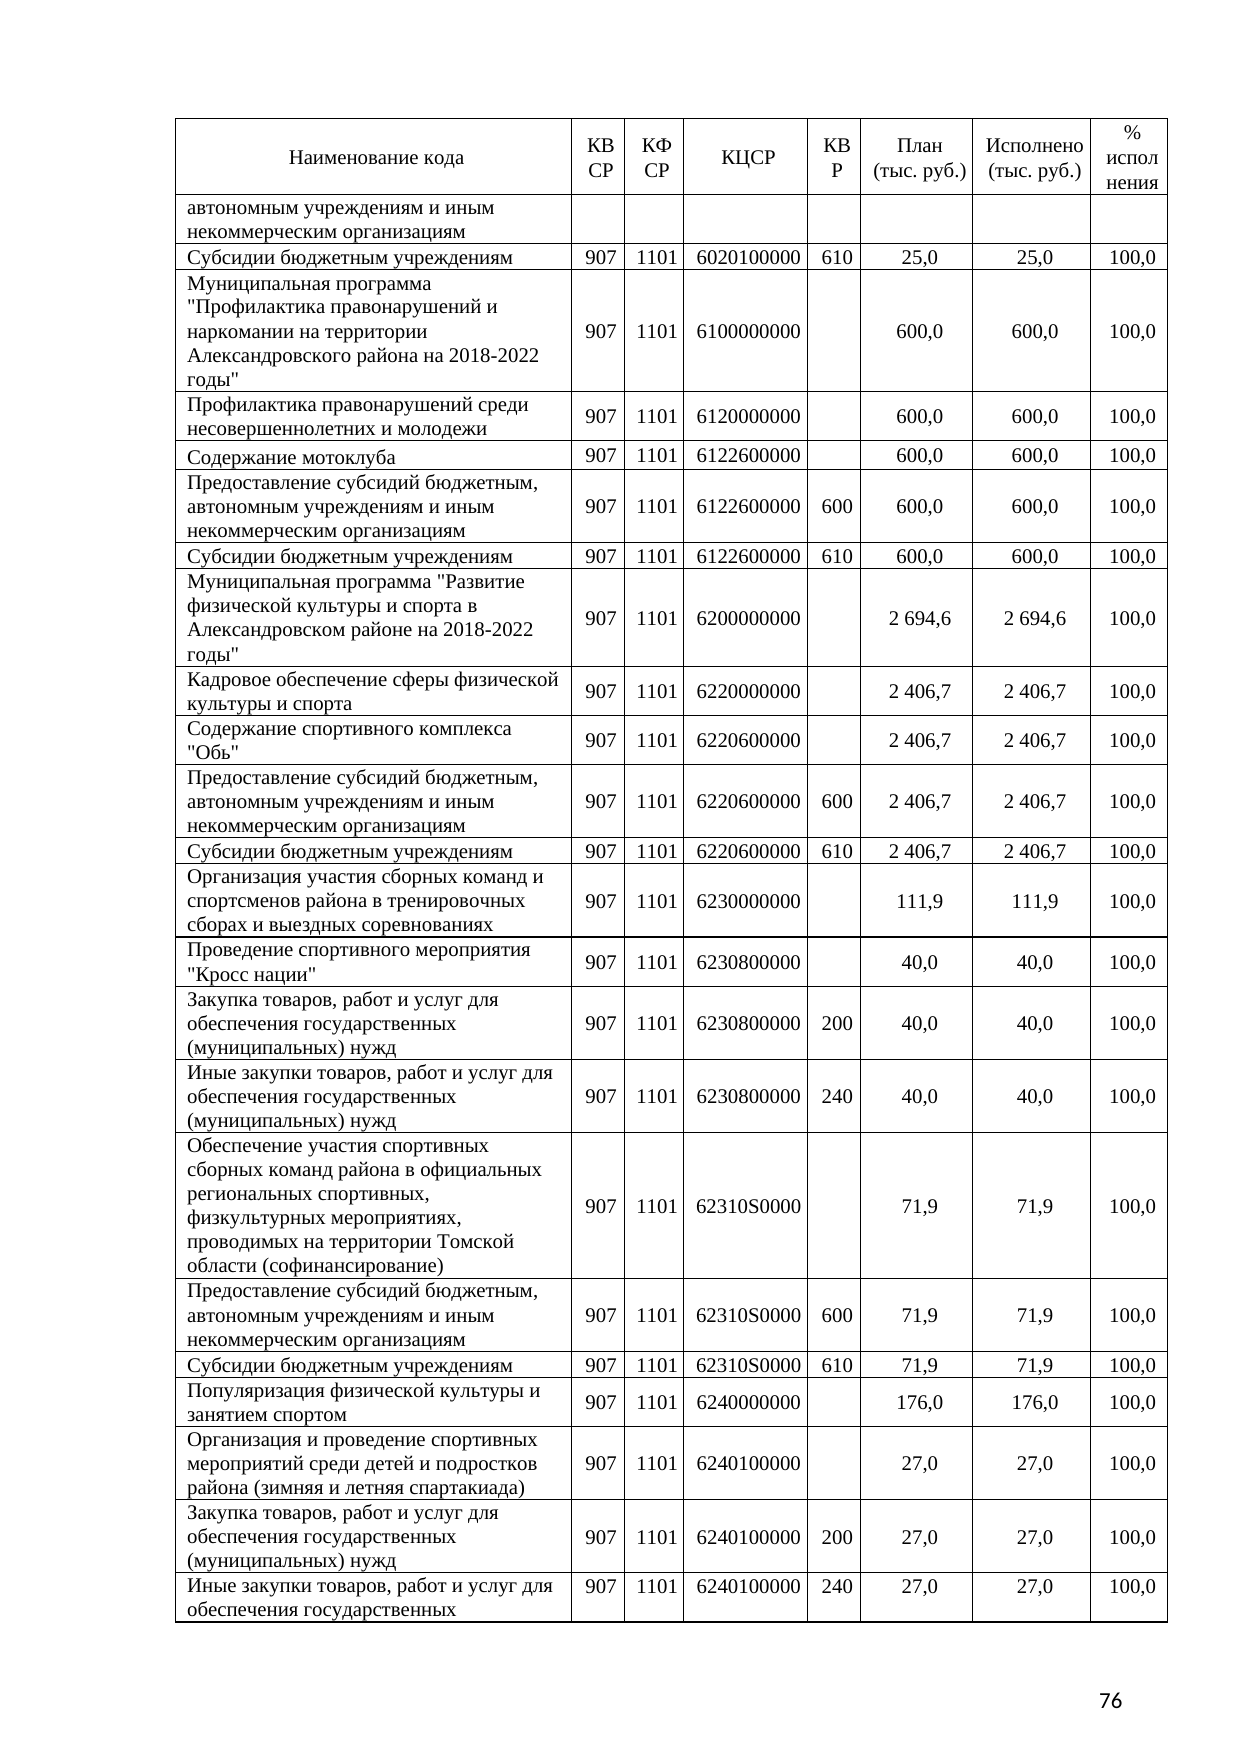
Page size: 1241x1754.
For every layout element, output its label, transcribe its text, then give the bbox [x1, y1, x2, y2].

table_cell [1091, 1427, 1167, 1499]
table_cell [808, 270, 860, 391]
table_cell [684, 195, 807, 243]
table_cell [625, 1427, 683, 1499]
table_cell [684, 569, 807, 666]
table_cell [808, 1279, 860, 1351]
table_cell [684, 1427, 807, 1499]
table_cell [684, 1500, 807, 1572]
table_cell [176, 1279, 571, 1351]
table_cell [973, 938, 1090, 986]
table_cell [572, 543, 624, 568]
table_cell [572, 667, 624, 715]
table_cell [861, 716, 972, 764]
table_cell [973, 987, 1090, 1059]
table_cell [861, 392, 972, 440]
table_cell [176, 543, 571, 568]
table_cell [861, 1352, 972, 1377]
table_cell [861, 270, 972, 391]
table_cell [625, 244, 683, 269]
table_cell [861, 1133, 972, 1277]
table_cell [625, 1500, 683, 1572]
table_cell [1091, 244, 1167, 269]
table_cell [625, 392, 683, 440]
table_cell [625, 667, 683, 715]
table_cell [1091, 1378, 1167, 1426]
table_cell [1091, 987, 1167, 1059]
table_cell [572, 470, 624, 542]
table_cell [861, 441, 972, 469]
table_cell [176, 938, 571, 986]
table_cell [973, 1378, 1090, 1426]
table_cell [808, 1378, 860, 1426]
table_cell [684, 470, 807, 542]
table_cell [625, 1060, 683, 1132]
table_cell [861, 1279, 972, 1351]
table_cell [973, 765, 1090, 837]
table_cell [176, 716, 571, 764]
table_header % исполнения [1091, 119, 1167, 194]
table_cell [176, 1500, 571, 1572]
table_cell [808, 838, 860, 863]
table_header КФСР [625, 119, 683, 194]
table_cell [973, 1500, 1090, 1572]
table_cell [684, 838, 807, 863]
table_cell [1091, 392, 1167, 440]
table_header КЦСР [684, 119, 807, 194]
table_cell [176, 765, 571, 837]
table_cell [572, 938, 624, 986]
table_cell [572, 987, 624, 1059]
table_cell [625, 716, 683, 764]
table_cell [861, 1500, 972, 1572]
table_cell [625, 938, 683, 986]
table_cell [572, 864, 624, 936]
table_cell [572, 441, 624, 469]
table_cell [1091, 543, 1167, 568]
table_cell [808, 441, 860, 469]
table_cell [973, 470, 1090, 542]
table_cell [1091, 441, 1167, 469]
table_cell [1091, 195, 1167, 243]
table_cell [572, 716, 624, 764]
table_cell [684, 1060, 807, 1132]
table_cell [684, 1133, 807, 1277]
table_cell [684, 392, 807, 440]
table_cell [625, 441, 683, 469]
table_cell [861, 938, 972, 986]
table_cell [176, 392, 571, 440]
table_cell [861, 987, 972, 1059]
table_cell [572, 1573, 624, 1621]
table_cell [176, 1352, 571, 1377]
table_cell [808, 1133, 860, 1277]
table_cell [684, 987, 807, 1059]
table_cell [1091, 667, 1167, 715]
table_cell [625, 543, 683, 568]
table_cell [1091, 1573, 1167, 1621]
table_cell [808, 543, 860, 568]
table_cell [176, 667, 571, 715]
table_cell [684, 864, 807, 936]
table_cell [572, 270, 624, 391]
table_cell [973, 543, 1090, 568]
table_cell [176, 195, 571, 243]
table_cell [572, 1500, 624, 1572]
table_header Исполнено (тыс. руб.) [973, 119, 1090, 194]
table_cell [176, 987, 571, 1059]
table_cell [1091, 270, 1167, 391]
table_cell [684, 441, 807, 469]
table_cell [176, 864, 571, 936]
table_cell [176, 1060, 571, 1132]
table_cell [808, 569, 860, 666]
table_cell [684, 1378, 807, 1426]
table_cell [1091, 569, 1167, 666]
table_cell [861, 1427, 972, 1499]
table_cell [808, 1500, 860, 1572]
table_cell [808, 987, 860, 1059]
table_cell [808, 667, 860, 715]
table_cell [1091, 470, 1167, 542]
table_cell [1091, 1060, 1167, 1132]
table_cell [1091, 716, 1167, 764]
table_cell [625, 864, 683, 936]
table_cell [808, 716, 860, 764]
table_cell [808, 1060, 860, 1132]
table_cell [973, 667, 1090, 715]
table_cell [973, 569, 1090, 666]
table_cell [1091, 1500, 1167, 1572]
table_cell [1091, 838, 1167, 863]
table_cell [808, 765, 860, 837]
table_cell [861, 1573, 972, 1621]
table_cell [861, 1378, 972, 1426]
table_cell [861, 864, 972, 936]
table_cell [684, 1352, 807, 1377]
table_header План (тыс. руб.) [861, 119, 972, 194]
table_header КВР [808, 119, 860, 194]
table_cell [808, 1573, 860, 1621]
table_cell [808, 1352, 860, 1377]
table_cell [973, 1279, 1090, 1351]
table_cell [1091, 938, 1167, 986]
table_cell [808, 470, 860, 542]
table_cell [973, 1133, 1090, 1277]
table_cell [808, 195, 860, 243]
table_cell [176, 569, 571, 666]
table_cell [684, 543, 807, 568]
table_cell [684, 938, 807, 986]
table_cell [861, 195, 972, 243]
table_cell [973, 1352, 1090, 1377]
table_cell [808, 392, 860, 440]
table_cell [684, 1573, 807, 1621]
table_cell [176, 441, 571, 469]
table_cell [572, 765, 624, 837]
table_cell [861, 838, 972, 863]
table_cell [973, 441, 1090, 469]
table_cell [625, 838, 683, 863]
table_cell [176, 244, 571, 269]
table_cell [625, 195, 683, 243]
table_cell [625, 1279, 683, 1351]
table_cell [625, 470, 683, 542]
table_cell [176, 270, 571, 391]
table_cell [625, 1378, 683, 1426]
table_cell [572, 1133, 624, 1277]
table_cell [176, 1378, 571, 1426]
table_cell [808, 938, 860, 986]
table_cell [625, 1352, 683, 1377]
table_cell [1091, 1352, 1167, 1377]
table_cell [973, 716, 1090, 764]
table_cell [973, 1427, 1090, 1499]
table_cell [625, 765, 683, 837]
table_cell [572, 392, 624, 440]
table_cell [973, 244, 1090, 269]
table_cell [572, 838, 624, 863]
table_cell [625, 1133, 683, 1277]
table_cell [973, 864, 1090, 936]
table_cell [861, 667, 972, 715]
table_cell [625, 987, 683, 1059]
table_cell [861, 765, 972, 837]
table_header КВСР [572, 119, 624, 194]
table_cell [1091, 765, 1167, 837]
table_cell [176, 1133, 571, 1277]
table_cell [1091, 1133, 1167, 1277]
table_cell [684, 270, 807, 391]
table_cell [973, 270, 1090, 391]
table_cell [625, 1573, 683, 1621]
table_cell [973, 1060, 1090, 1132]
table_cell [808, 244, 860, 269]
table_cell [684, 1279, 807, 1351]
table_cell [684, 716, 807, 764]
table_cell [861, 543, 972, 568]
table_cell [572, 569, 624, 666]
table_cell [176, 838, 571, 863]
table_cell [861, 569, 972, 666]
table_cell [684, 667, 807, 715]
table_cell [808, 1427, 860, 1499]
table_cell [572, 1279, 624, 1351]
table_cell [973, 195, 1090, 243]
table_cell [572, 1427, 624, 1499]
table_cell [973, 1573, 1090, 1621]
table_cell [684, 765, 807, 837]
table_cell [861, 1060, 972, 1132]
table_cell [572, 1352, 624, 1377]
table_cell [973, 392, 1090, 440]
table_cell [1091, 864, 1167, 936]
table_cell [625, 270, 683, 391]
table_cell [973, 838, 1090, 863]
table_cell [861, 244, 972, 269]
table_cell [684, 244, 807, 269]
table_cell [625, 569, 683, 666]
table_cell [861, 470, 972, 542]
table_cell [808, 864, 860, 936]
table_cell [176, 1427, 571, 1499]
table_header Наименование кода [176, 119, 571, 194]
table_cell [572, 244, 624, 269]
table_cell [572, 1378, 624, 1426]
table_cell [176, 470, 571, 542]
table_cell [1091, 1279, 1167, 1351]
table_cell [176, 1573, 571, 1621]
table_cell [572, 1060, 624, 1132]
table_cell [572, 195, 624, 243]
